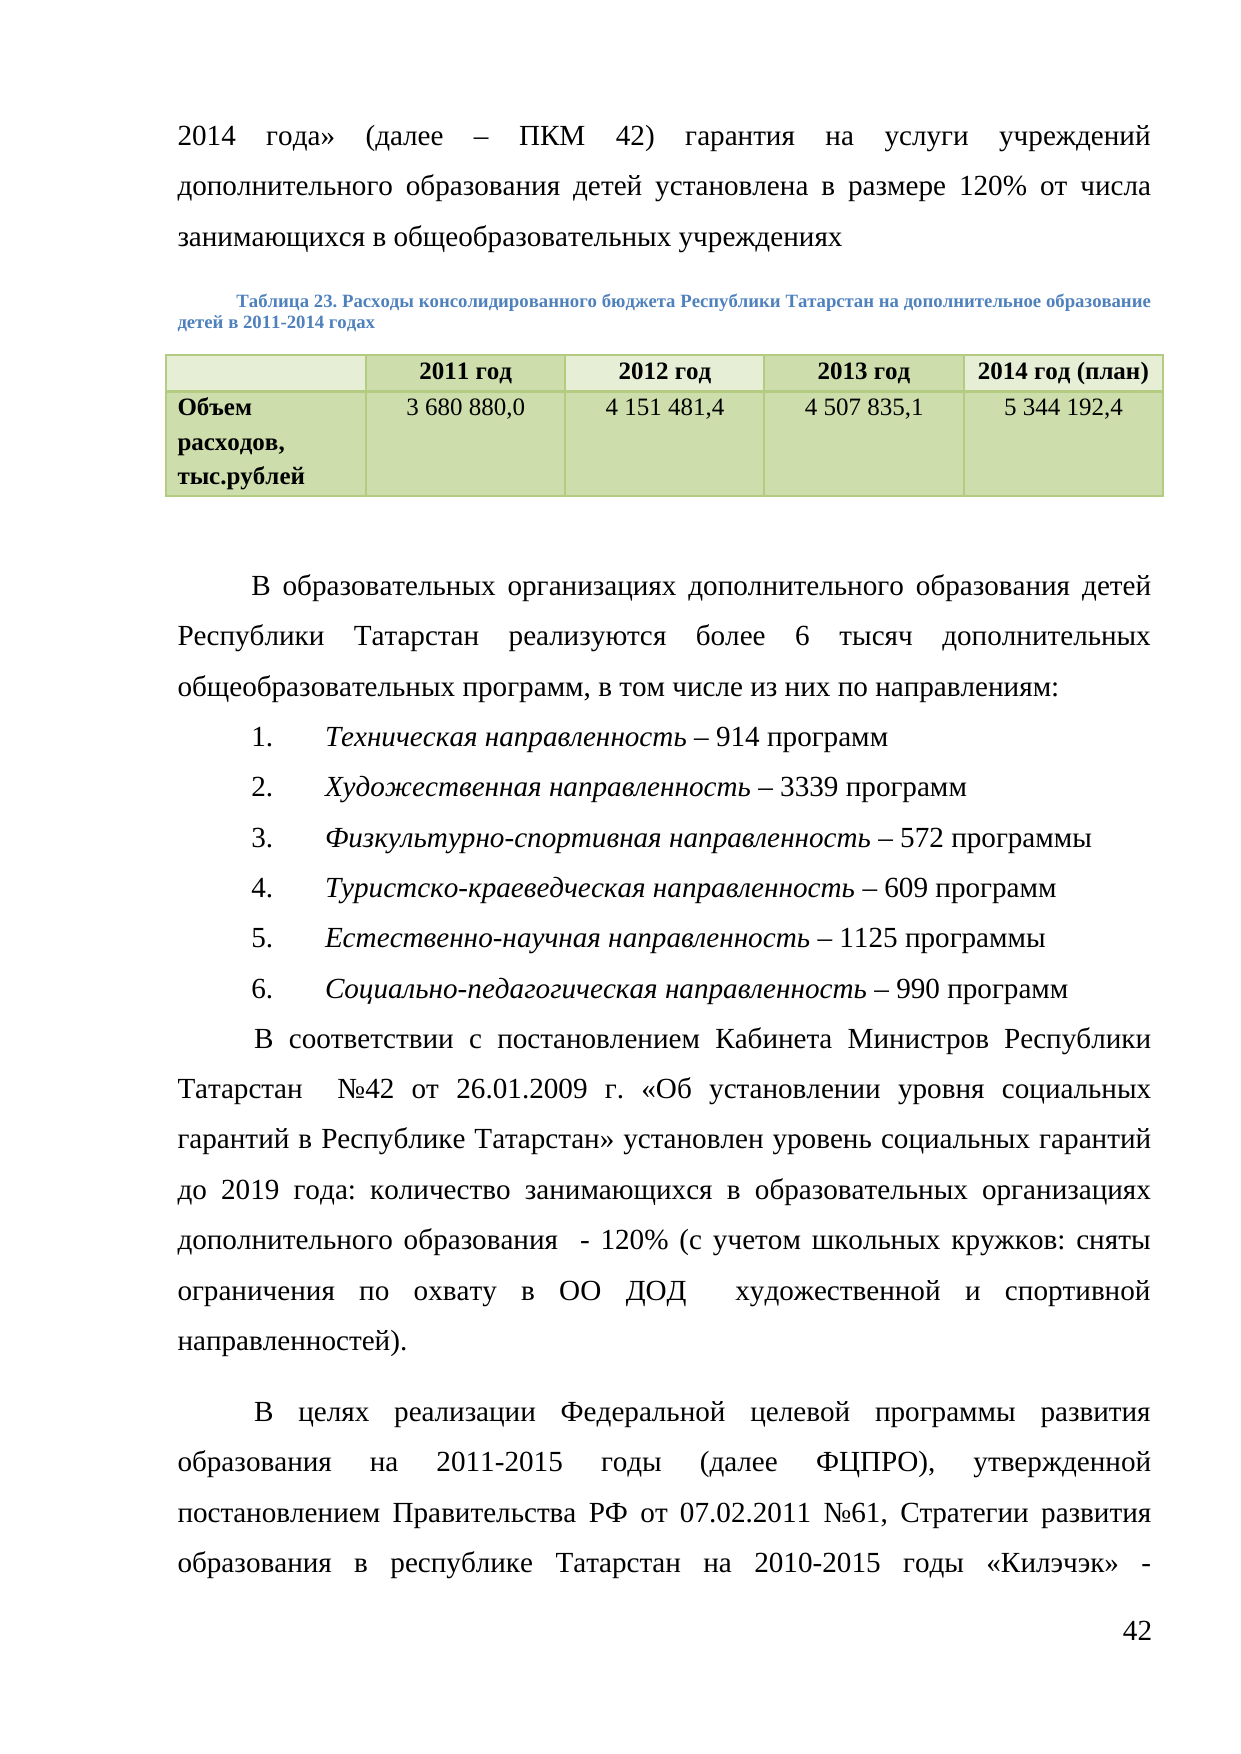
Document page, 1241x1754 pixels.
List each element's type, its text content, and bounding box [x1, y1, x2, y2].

table_cell 4 507 835,1 [765, 393, 963, 495]
table_header 2011 год [367, 356, 564, 390]
table_header 2012 год [566, 356, 763, 390]
table_cell Объем расходов, тыс.рублей [167, 393, 365, 495]
table_cell 3 680 880,0 [367, 393, 564, 495]
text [177, 118, 1152, 252]
text В образовательных организациях дополнительного образования детей Республики Татарстан реализуются более 6 тысяч дополнительных общеобразовательных программ, в том числе из них по направлениям: [177, 568, 1152, 702]
list Туристско-краеведческая направленность – 609 программ [177, 870, 1152, 904]
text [177, 1394, 1152, 1578]
list Физкультурно-спортивная направленность – 572 программы [177, 820, 1152, 853]
text В соответствии с постановлением Кабинета Министров Республики Татарстан №42 от 26.01.2009 г. «Об установлении уровня социальных гарантий в Республике Татарстан» установлен уровень социальных гарантий до 2019 года: количество занимающихся в образовательных организациях дополнительного образования - 120% (с учетом школьных кружков: сняты ограничения по охвату в ОО ДОД художественной и спортивной направленностей). [177, 1021, 1152, 1356]
list Техническая направленность – 914 программ [177, 719, 1152, 753]
list Социально-педагогическая направленность – 990 программ [177, 971, 1152, 1004]
table_header 2013 год [765, 356, 963, 390]
table_header [167, 356, 365, 390]
table_cell 4 151 481,4 [566, 393, 763, 495]
text Таблица 23. Расходы консолидированного бюджета Республики Татарстан на дополнительное образование детей в 2011-2014 годах [177, 290, 1152, 333]
table_header 2014 год (план) [965, 356, 1162, 390]
table_cell 5 344 192,4 [965, 393, 1162, 495]
list Естественно-научная направленность – 1125 программы [177, 920, 1152, 954]
list Художественная направленность – 3339 программ [177, 769, 1152, 803]
